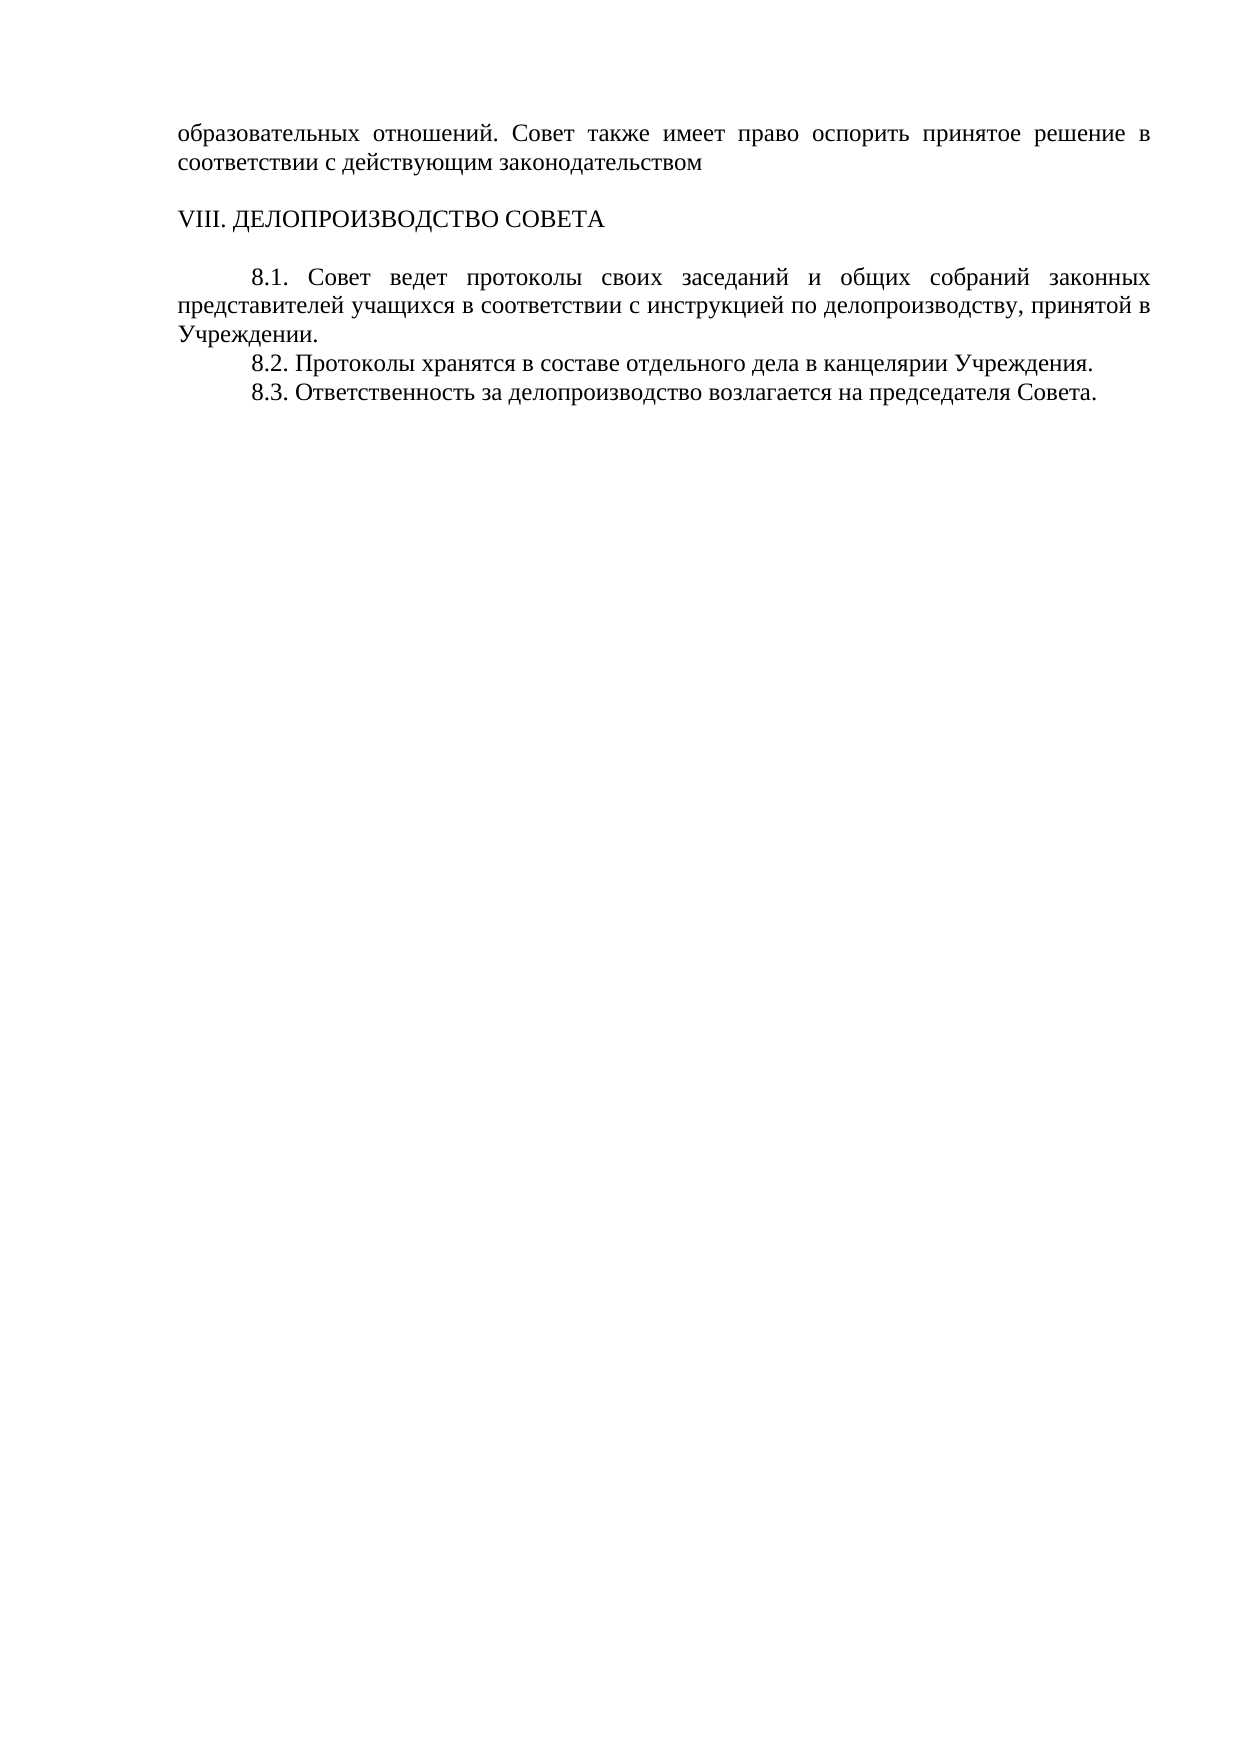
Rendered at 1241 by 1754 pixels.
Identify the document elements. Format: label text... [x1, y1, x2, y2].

text VIII. ДЕЛОПРОИЗВОДСТВО СОВЕТА [177, 204, 1152, 233]
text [177, 118, 1152, 176]
text 8.3. Ответственность за делопроизводство возлагается на председателя Совета. [177, 377, 1152, 406]
text 8.2. Протоколы хранятся в составе отдельного дела в канцелярии Учреждения. [177, 348, 1152, 377]
text 8.1. Совет ведет протоколы своих заседаний и общих собраний законных представителей учащихся в соответствии с инструкцией по делопроизводству, принятой в Учреждении. [177, 262, 1152, 348]
